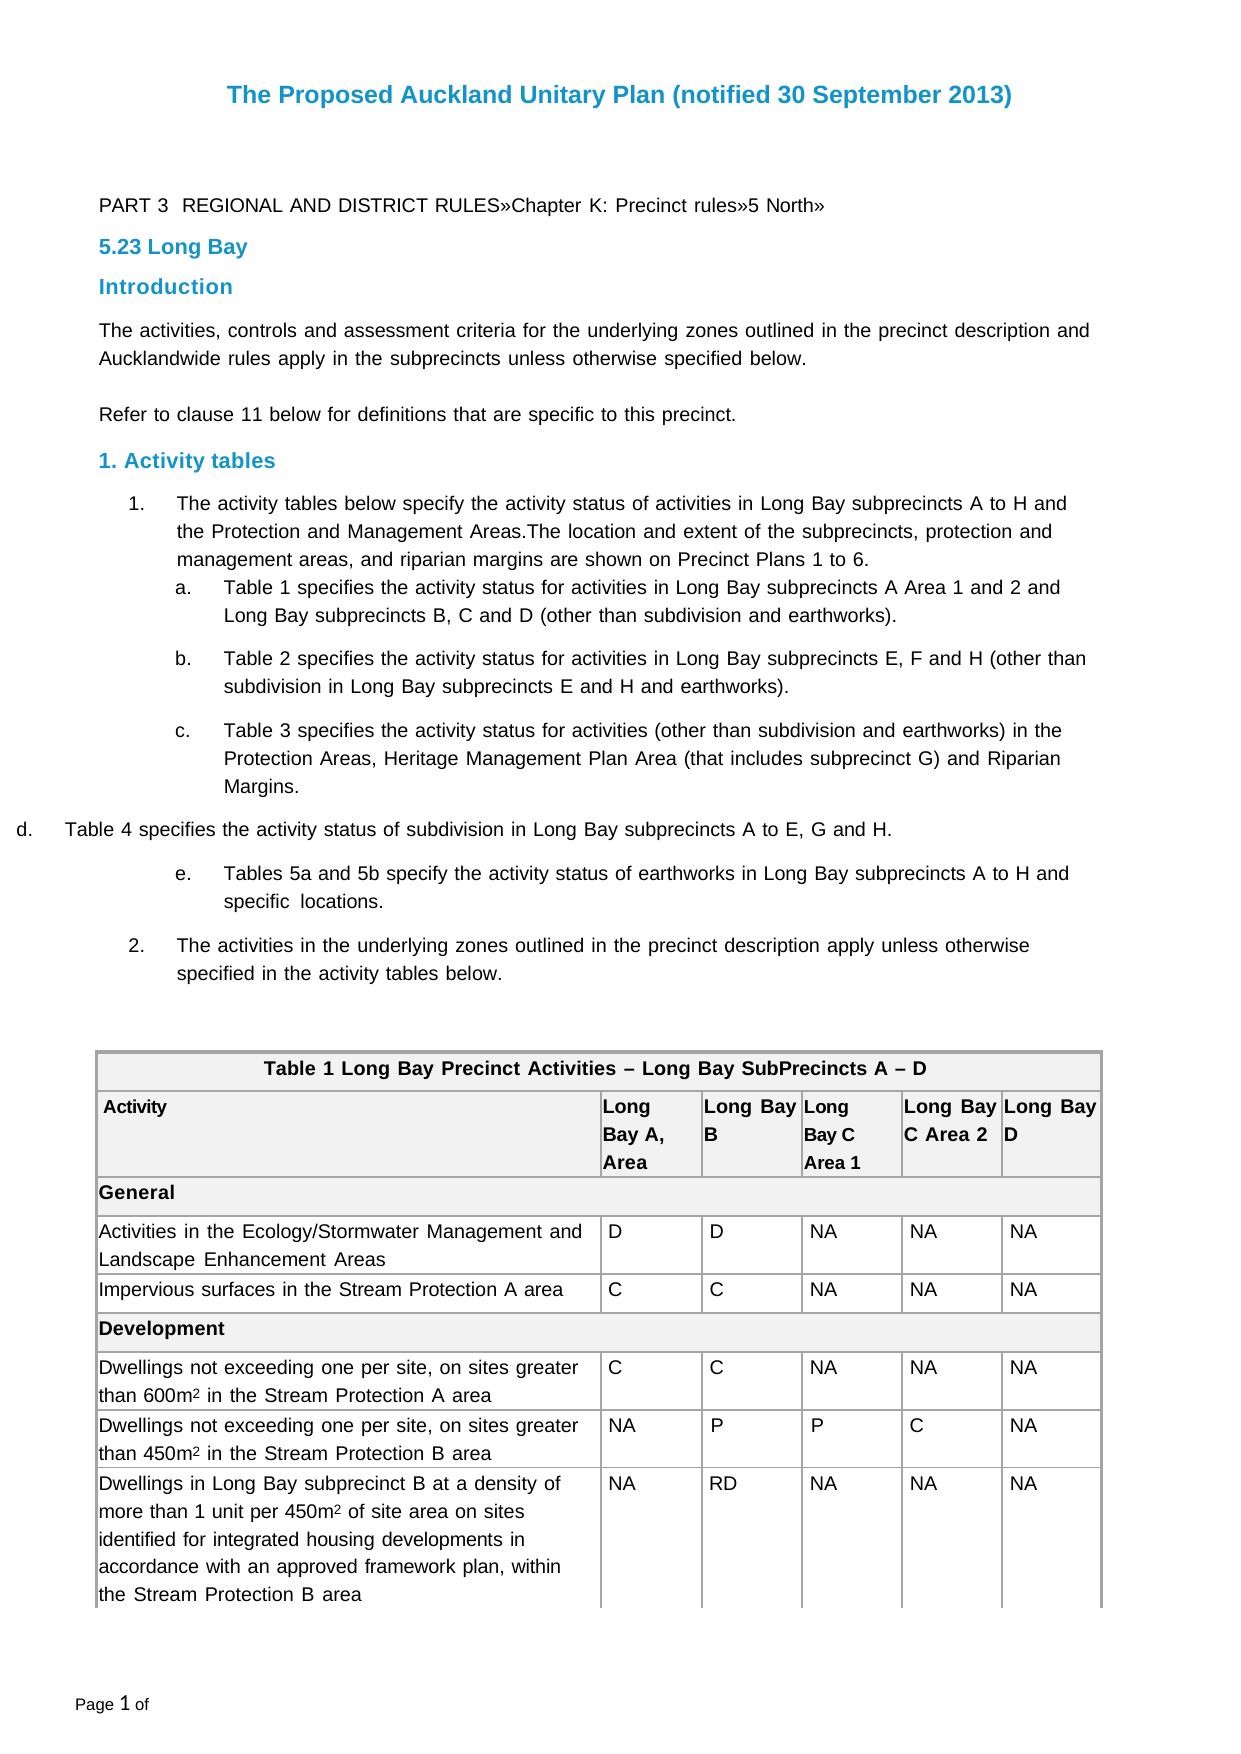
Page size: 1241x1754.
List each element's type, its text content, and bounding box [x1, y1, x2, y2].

table_cell Dwellings not exceeding one per site, on sites greater than 450m2 in the Stream Protection B area [98, 1411, 600, 1467]
table_cell NA [1003, 1468, 1100, 1608]
table_cell Activity [98, 1092, 600, 1176]
table_cell NA [1003, 1275, 1100, 1312]
table_cell Long Bay D [1003, 1092, 1100, 1176]
table_cell General [98, 1178, 1100, 1215]
table_cell Long Bay C Area 2 [903, 1092, 1001, 1176]
table_cell NA [1003, 1411, 1100, 1467]
table_cell C [602, 1353, 701, 1409]
table_cell NA [803, 1353, 901, 1409]
text PART 3 ­ REGIONAL AND DISTRICT RULES»Chapter K: Precinct rules»5 North» [98, 193, 1117, 216]
list Tables 5a and 5b specify the activity status of earthworks in Long Bay sub­precincts A to H and specific locations. [175, 862, 1087, 913]
table_cell NA [1003, 1353, 1100, 1409]
table_cell Activities in the Ecology/Stormwater Management and Landscape Enhancement Areas [98, 1217, 600, 1273]
table_cell Dwellings not exceeding one per site, on sites greater than 600m2 in the Stream Protection A area [98, 1353, 600, 1409]
subtitle Activity tables [98, 448, 1117, 473]
list The activities in the underlying zones outlined in the precinct description apply unless otherwise specified in the activity tables below. [128, 933, 1038, 984]
list Table 3 specifies the activity status for activities (other than subdivision and earthworks) in the Protection Areas, Heritage Management Plan Area (that includes sub­precinct G) and Riparian Margins. [175, 719, 1074, 797]
list Table 2 specifies the activity status for activities in Long Bay sub­precincts E, F and H (other than subdivision in Long Bay sub­precincts E and H and earthworks). [175, 647, 1104, 698]
table_cell C [703, 1353, 801, 1409]
table_cell NA [602, 1411, 701, 1467]
text Refer to clause 11 below for definitions that are specific to this precinct. [98, 403, 1117, 426]
table_header Table 1 Long Bay Precinct Activities – Long Bay Sub­Precincts A – D [98, 1054, 1100, 1090]
text The activities, controls and assessment criteria for the underlying zones outlined in the precinct description and Auckland­wide rules apply in the sub­precincts unless otherwise specified below. [98, 319, 1099, 369]
table_cell Long Bay B [703, 1092, 801, 1176]
table_cell NA [903, 1217, 1001, 1273]
table_cell Long Bay C Area 1 [803, 1092, 901, 1176]
list The activity tables below specify the activity status of activities in Long Bay sub­precincts A to H and the Protection and Management Areas.The location and extent of the sub­precincts, protection and management areas, and riparian margins are shown on Precinct Plans 1 to 6. [128, 492, 1085, 570]
table_cell P [703, 1411, 801, 1467]
table_cell NA [803, 1217, 901, 1273]
table_cell NA [903, 1353, 1001, 1409]
table_cell C [602, 1275, 701, 1312]
table_cell Dwellings in Long Bay sub­precinct B at a density of more than 1 unit per 450m2 of site area on sites identified for integrated housing developments in accordance with an approved framework plan, within the Stream Protection B area [98, 1468, 600, 1608]
table_cell D [602, 1217, 701, 1273]
table_cell RD [703, 1468, 801, 1608]
table_cell C [903, 1411, 1001, 1467]
table_cell P [803, 1411, 901, 1467]
list Table 4 specifies the activity status of subdivision in Long Bay sub­precincts A to E, G and H. [16, 818, 1117, 841]
table_cell Development [98, 1314, 1100, 1351]
list Table 1 specifies the activity status for activities in Long Bay sub­precincts A Area 1 and 2 and Long Bay sub­precincts B, C and D (other than subdivision and earthworks). [175, 576, 1077, 626]
table_cell Impervious surfaces in the Stream Protection A area [98, 1275, 600, 1312]
table_cell NA [803, 1468, 901, 1608]
table_cell NA [803, 1275, 901, 1312]
subtitle 5.23 Long Bay Introduction [98, 234, 249, 299]
table_cell NA [602, 1468, 701, 1608]
table_cell NA [903, 1275, 1001, 1312]
table_cell Long Bay A, Area 1 and 2 [602, 1092, 701, 1176]
table_cell NA [903, 1468, 1001, 1608]
table_cell NA [1003, 1217, 1100, 1273]
table_cell C [703, 1275, 801, 1312]
table_cell D [703, 1217, 801, 1273]
